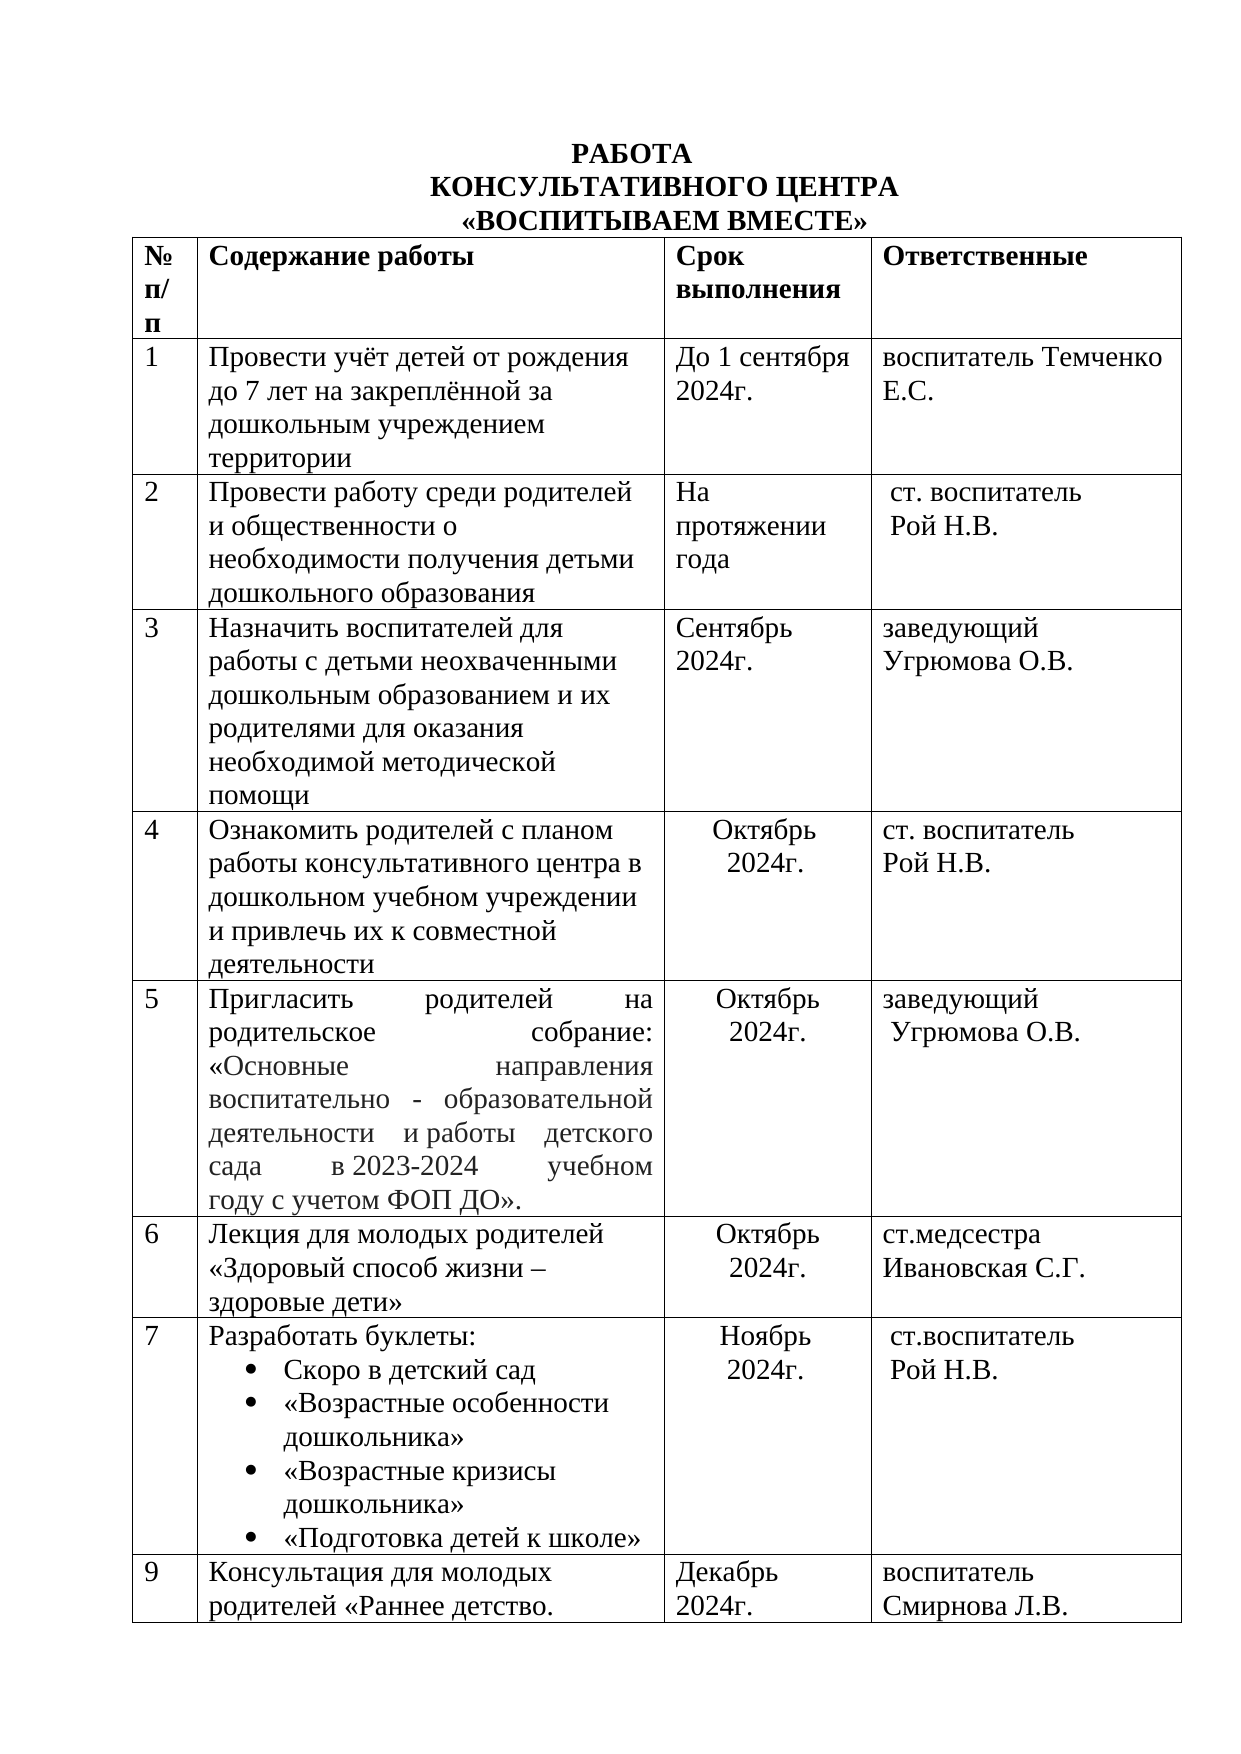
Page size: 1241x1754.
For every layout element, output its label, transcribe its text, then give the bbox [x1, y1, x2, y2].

table_cell ст.воспитатель Рой Н.В. [872, 1318, 1181, 1553]
table_cell заведующий Угрюмова О.В. [872, 981, 1181, 1216]
table_cell Лекция для молодых родителей «Здоровый способ жизни – здоровые дети» [198, 1217, 664, 1317]
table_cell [872, 1555, 1181, 1622]
table_cell 2 [133, 475, 197, 609]
table_cell Провести учёт детей от рождения до 7 лет на закреплённой за дошкольным учреждением территории [198, 339, 664, 473]
table_cell 6 [133, 1217, 197, 1317]
table_cell ст. воспитатель Рой Н.В. [872, 812, 1181, 980]
table_cell На протяжении года [665, 475, 871, 609]
table_cell 3 [133, 610, 197, 811]
table_cell 1 [133, 339, 197, 473]
table_cell Октябрь 2024г. [665, 981, 871, 1216]
table_cell Октябрь 2024г. [665, 812, 871, 980]
table_cell Разработать буклеты: Скоро в детский сад «Возрастные особенности дошкольника» «Возрастные кризисы дошкольника» «Подготовка детей к школе» [198, 1318, 664, 1553]
table_header № п/п [133, 238, 197, 338]
table_cell Назначить воспитателей для работы с детьми неохваченными дошкольным образованием и их родителями для оказания необходимой методической помощи [198, 610, 664, 811]
table_cell воспитатель Темченко Е.С. [872, 339, 1181, 473]
table_cell 9 [133, 1555, 197, 1622]
table_cell Пригласить родителей на родительское собрание: «Основные направления воспитательно - образовательной деятельности и работы детского сада в 2023-2024 учебном году с учетом ФОП ДО». [198, 981, 664, 1216]
table_cell 5 [133, 981, 197, 1216]
text «ВОСПИТЫВАЕМ ВМЕСТЕ» [177, 203, 1152, 237]
table_header Ответственные [872, 238, 1181, 338]
table_cell Ноябрь 2024г. [665, 1318, 871, 1553]
text КОНСУЛЬТАТИВНОГО ЦЕНТРА [177, 169, 1152, 203]
text РАБОТА [177, 136, 1152, 169]
table_cell Ознакомить родителей с планом работы консультативного центра в дошкольном учебном учреждении и привлечь их к совместной деятельности [198, 812, 664, 980]
table_header Содержание работы [198, 238, 664, 338]
table_cell Октябрь 2024г. [665, 1217, 871, 1317]
table_cell 4 [133, 812, 197, 980]
table_cell ст. воспитатель Рой Н.В. [872, 475, 1181, 609]
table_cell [198, 1555, 664, 1622]
table_cell Провести работу среди родителей и общественности о необходимости получения детьми дошкольного образования [198, 475, 664, 609]
table_cell Декабрь 2024г. [665, 1555, 871, 1622]
table_cell Сентябрь 2024г. [665, 610, 871, 811]
table_header Срок выполнения [665, 238, 871, 338]
table_cell ст.медсестра Ивановская С.Г. [872, 1217, 1181, 1317]
table_cell До 1 сентября 2024г. [665, 339, 871, 473]
table_cell 7 [133, 1318, 197, 1553]
table_cell заведующий Угрюмова О.В. [872, 610, 1181, 811]
